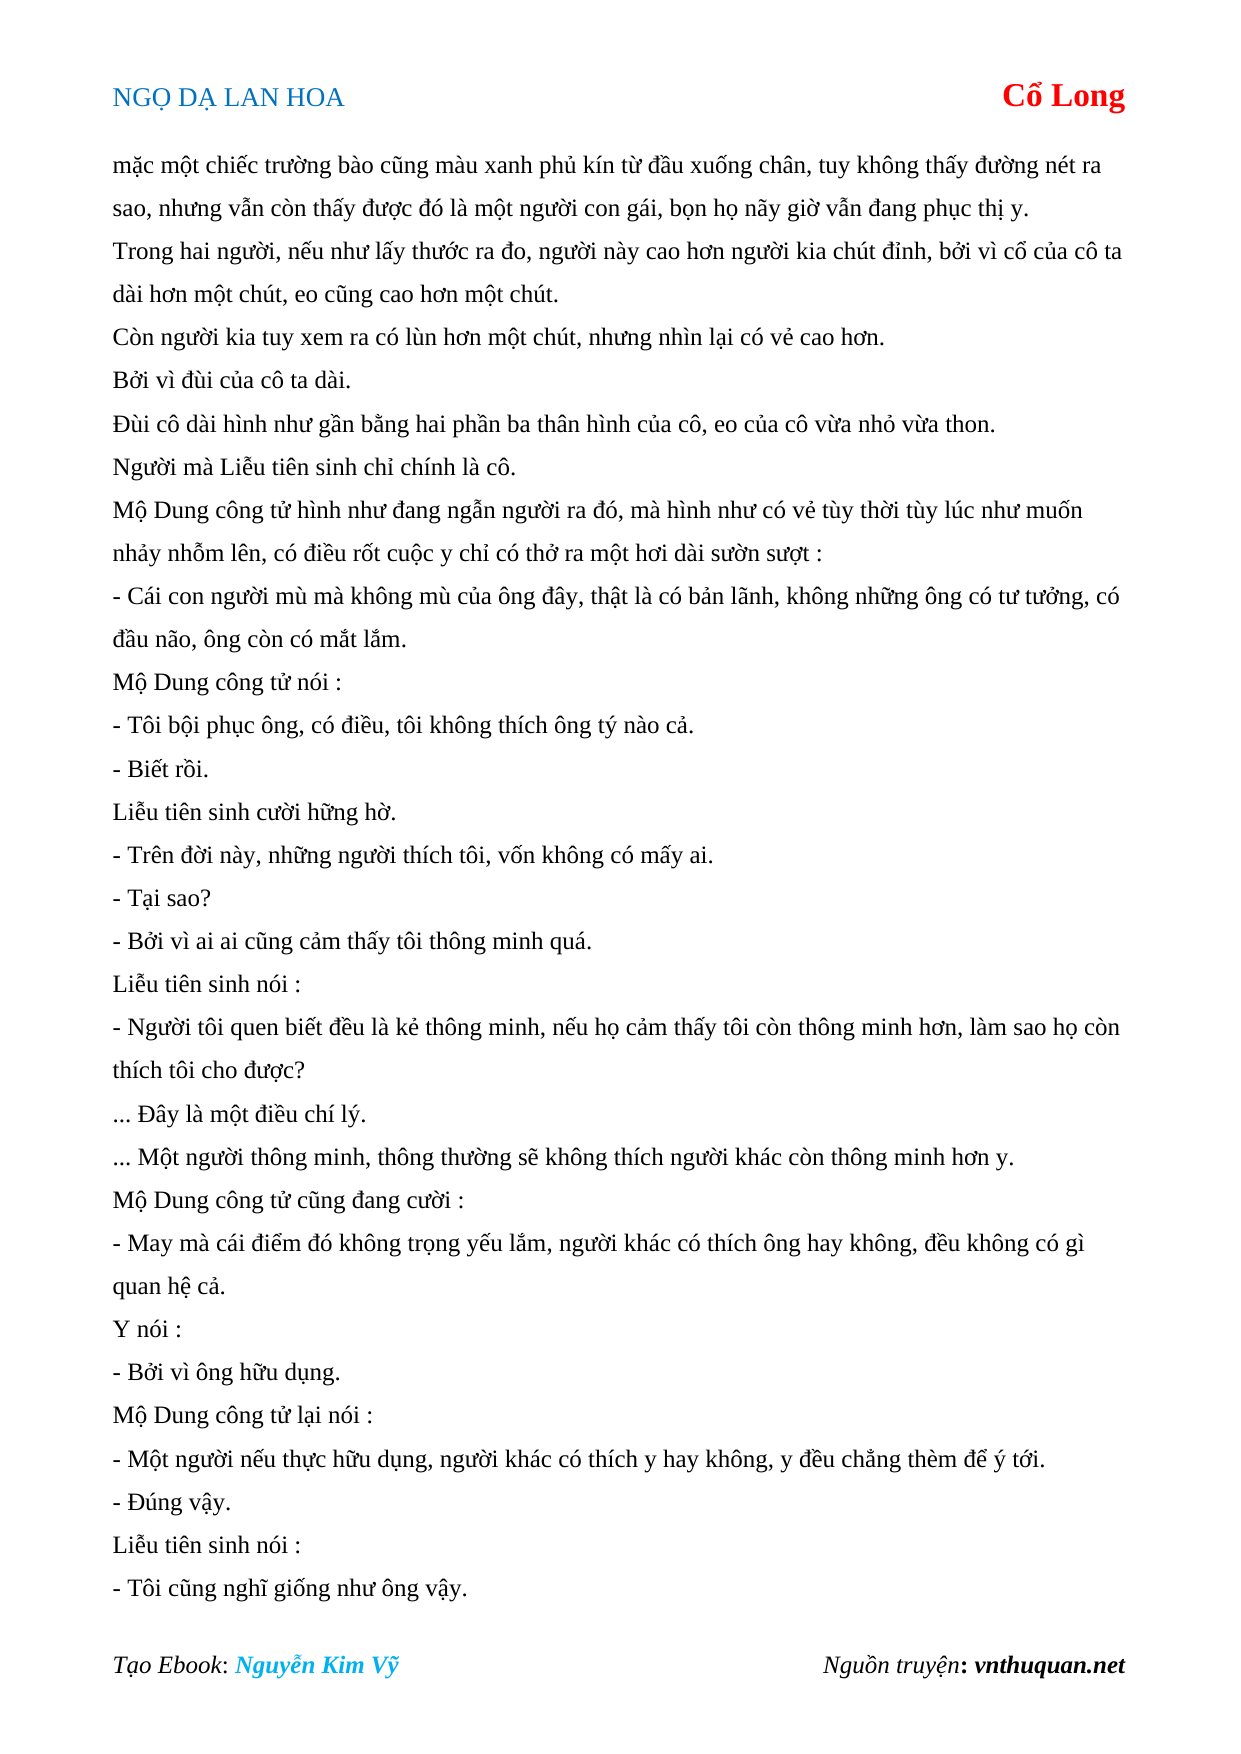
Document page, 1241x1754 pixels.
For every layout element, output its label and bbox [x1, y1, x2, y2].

text [112, 150, 1128, 1602]
